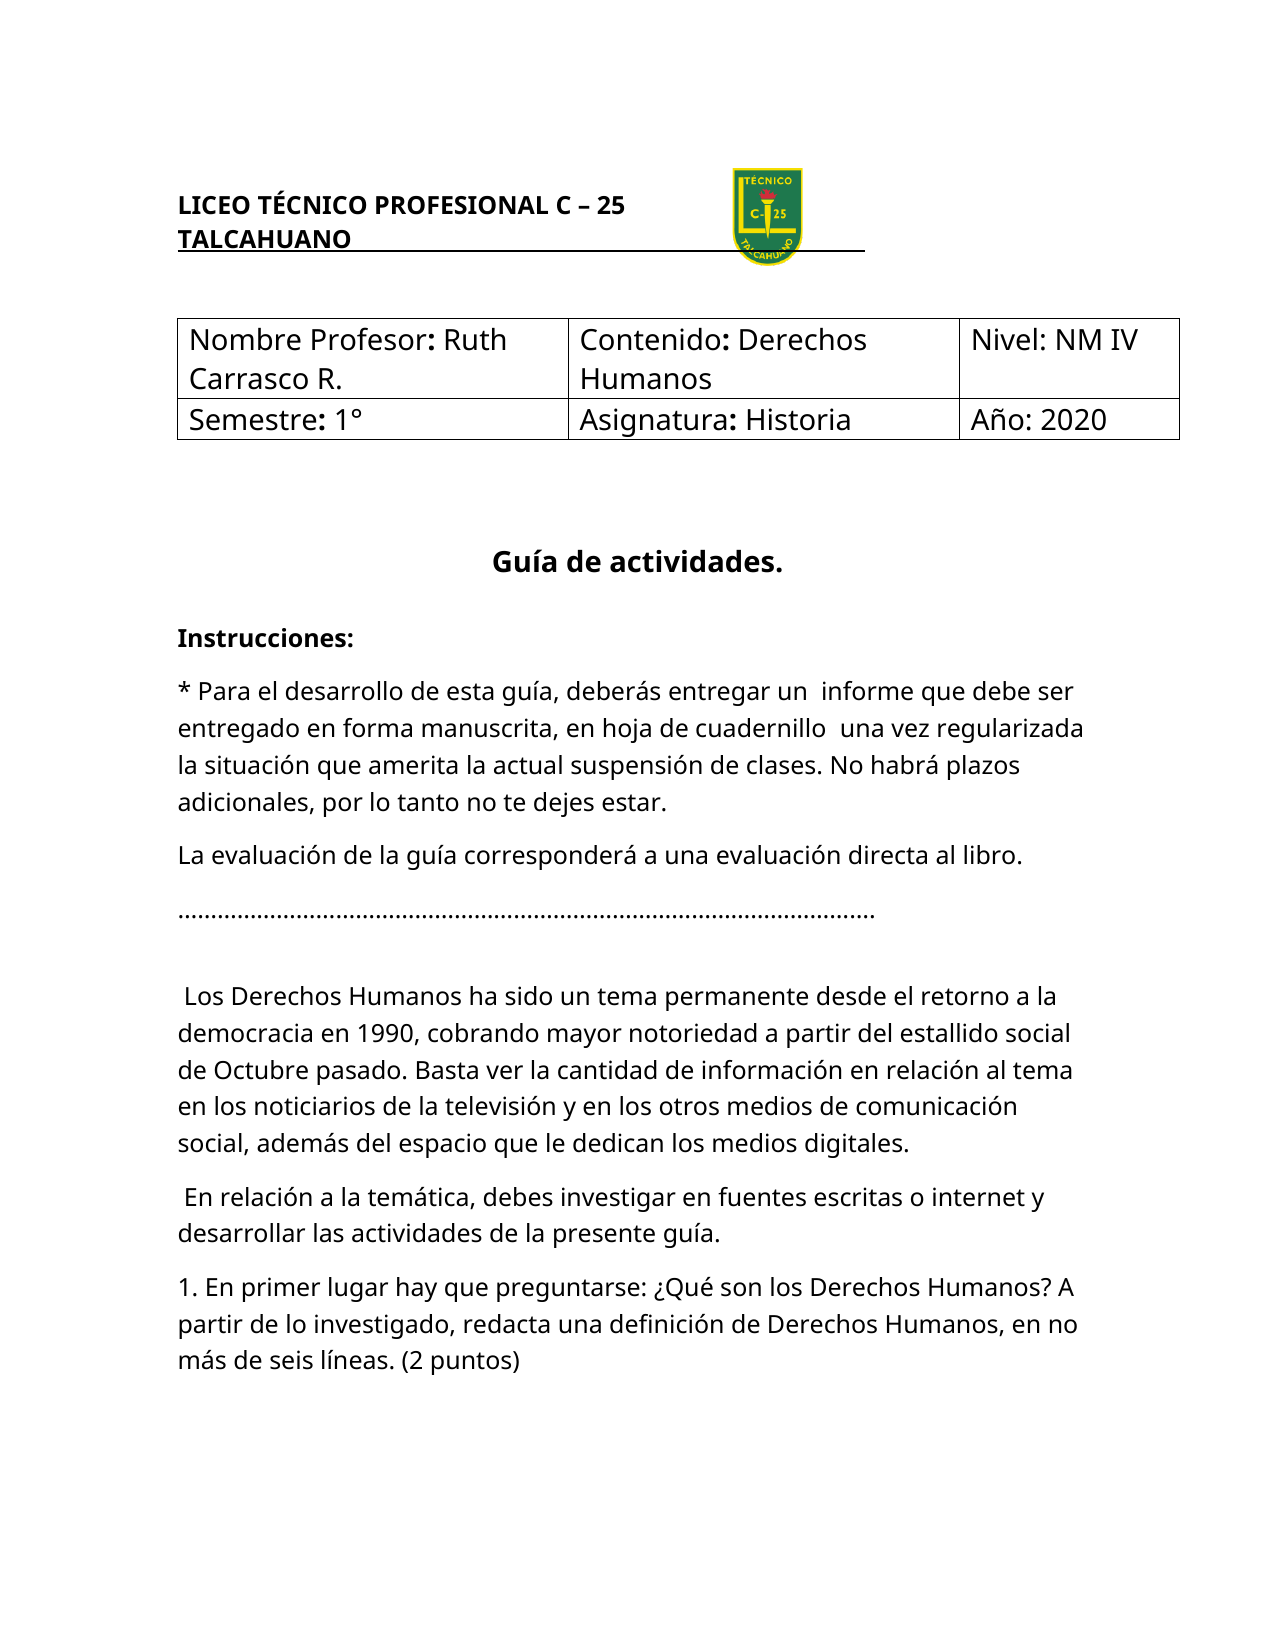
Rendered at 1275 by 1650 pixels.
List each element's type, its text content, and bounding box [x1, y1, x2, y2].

text * Para el desarrollo de esta guía, deberás entregar un informe que debe ser entregado en forma manuscrita, en hoja de cuadernillo una vez regularizada la situación que amerita la actual suspensión de clases. No habrá plazos adicionales, por lo tanto no te dejes estar. [177, 674, 1098, 818]
table_cell Semestre: 1° [178, 399, 568, 439]
text ……………………………………………………………………………………………. [177, 891, 1098, 925]
table_header Nivel: NM IV [960, 319, 1179, 398]
table_cell Asignatura: Historia [569, 399, 959, 439]
text La evaluación de la guía corresponderá a una evaluación directa al libro. [177, 838, 1098, 872]
text 1. En primer lugar hay que preguntarse: ¿Qué son los Derechos Humanos? A partir de lo investigado, redacta una definición de Derechos Humanos, en no más de seis líneas. (2 puntos) [177, 1269, 1098, 1377]
text Guía de actividades. [177, 541, 1098, 581]
text Instrucciones: [177, 621, 1098, 655]
table_header Nombre Profesor: Ruth Carrasco R. [178, 319, 568, 398]
text En relación a la temática, debes investigar en fuentes escritas o internet y desarrollar las actividades de la presente guía. [177, 1179, 1098, 1250]
text TALCAHUANO [177, 221, 1098, 255]
picture [732, 255, 803, 266]
text LICEO TÉCNICO PROFESIONAL C – 25 [177, 187, 1098, 221]
table_cell Año: 2020 [960, 399, 1179, 439]
table_header Contenido: Derechos Humanos [569, 319, 959, 398]
picture [732, 168, 803, 187]
text Los Derechos Humanos ha sido un tema permanente desde el retorno a la democracia en 1990, cobrando mayor notoriedad a partir del estallido social de Octubre pasado. Basta ver la cantidad de información en relación al tema en los noticiarios de la televisión y en los otros medios de comunicación social, además del espacio que le dedican los medios digitales. [177, 979, 1098, 1160]
